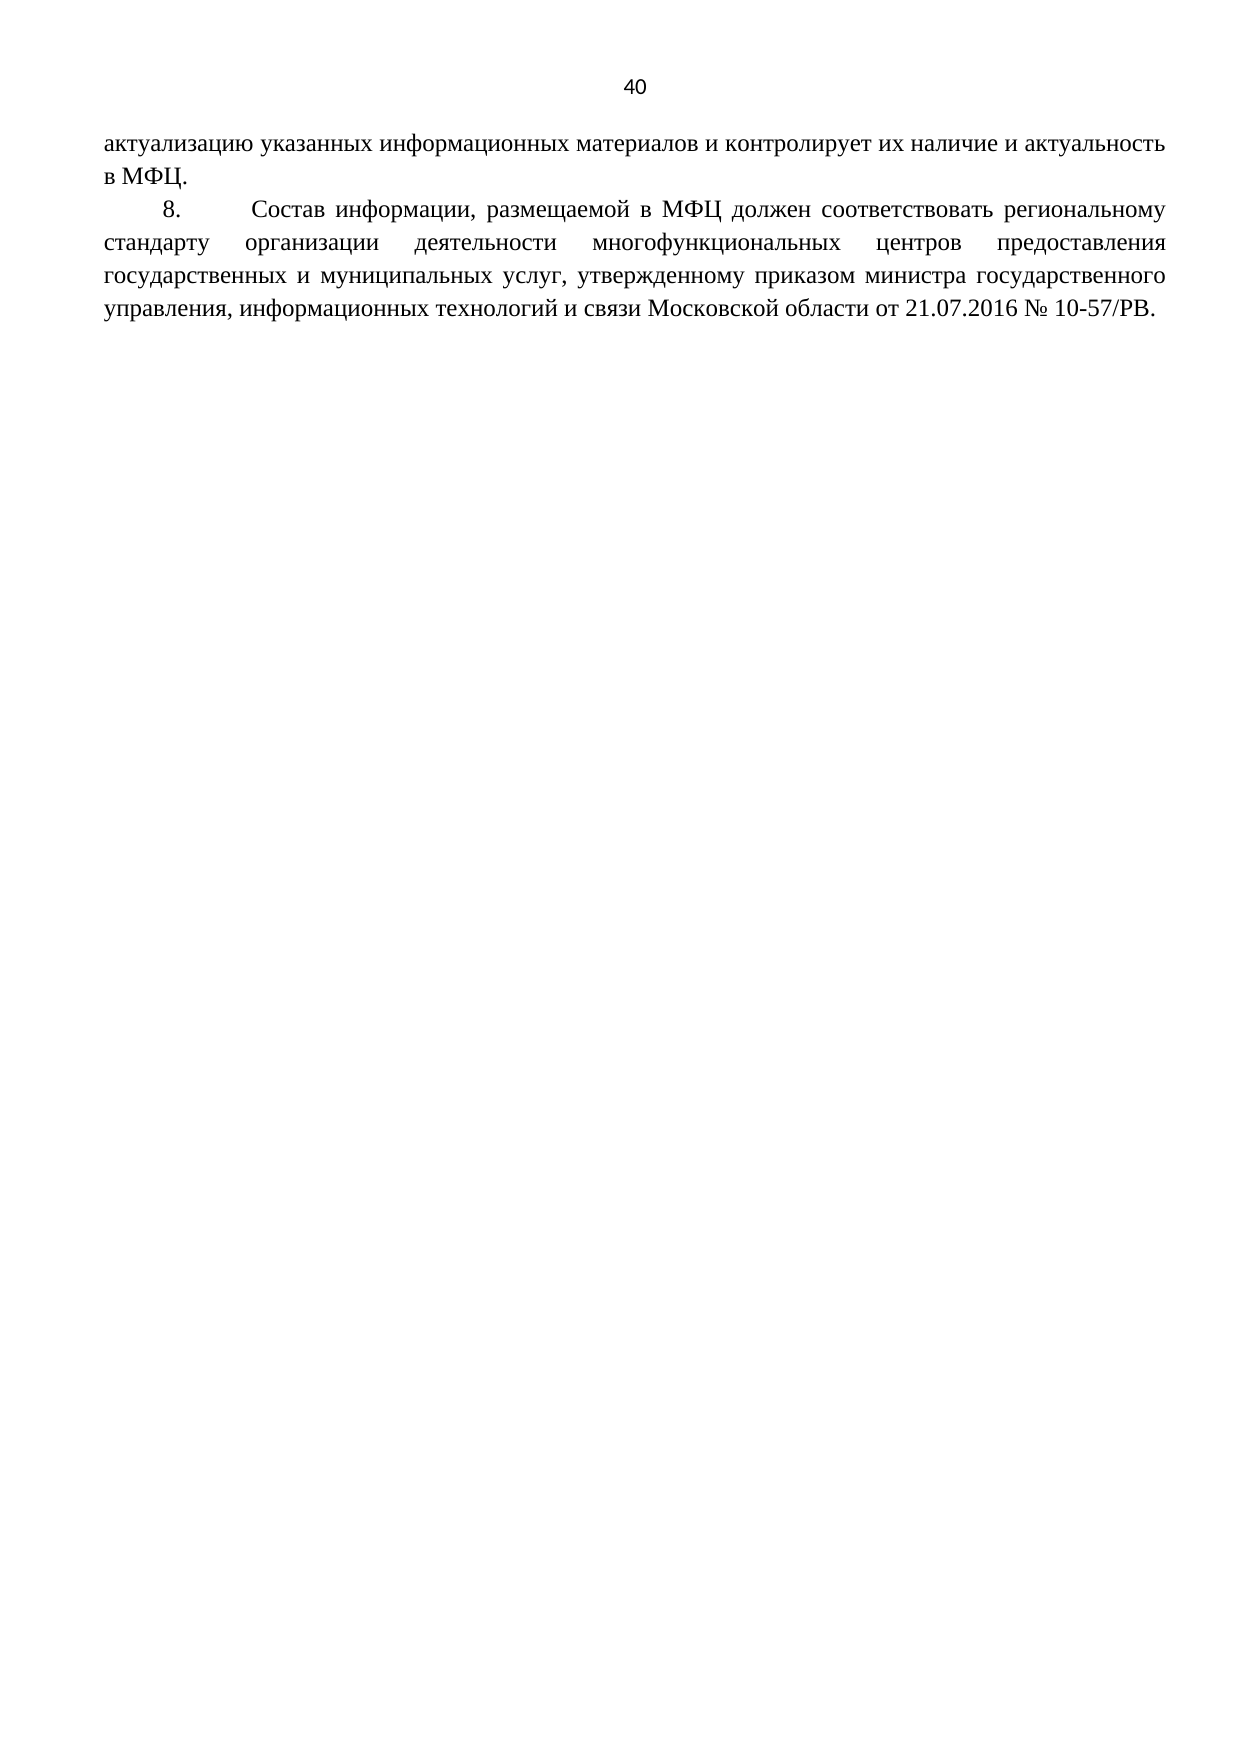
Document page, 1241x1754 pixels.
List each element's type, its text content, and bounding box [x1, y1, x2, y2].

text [103, 128, 1166, 190]
text Состав информации, размещаемой в МФЦ должен соответствовать региональному стандарту организации деятельности многофункциональных центров предоставления государственных и муниципальных услуг, утвержденному приказом министра государственного управления, информационных технологий и связи Московской области от 21.07.2016 № 10-57/РВ. [103, 194, 1166, 322]
